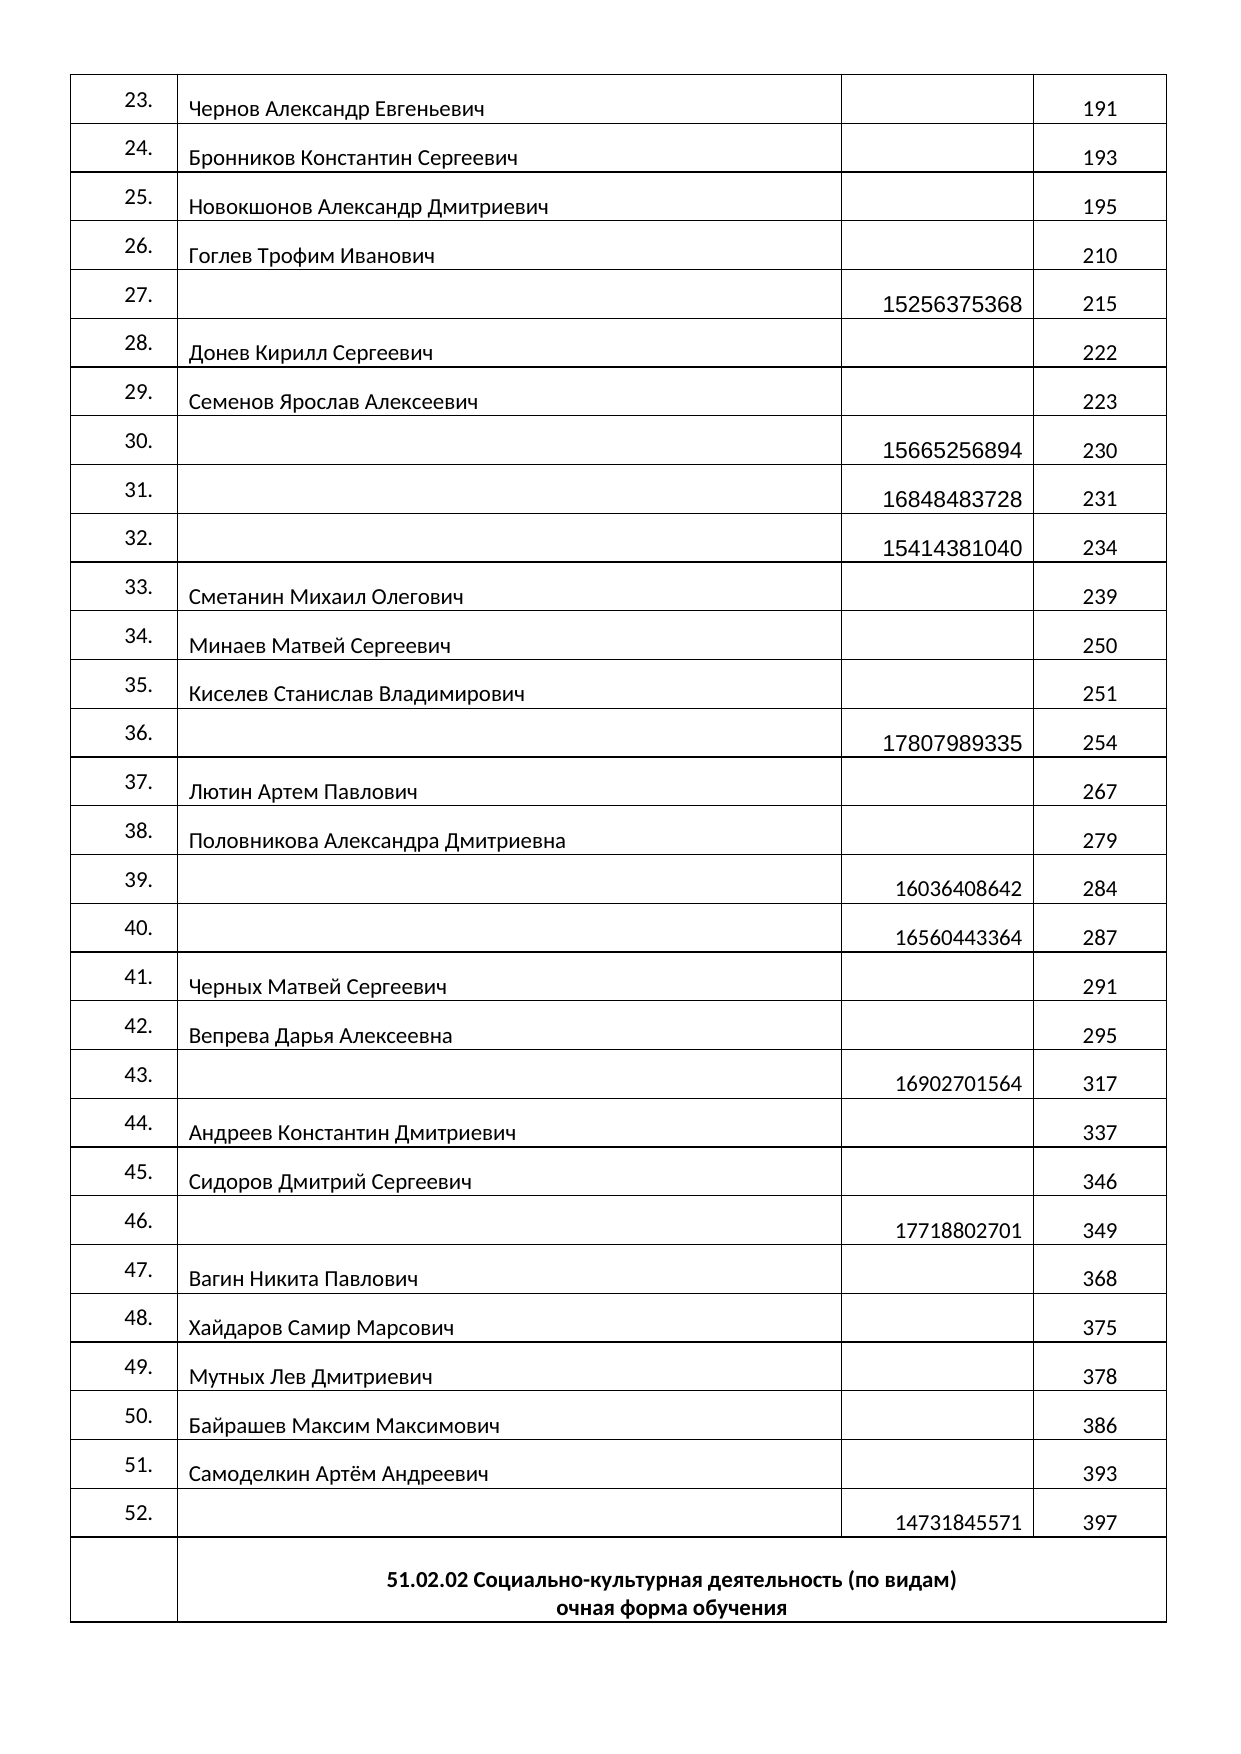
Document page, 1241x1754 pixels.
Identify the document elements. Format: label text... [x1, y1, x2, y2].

table_cell 14731845571 [842, 1489, 1033, 1536]
table_cell [842, 1245, 1033, 1293]
table_cell 215 [1034, 270, 1166, 318]
table_cell 231 [1034, 465, 1166, 513]
table_cell 16902701564 [842, 1050, 1033, 1098]
table_cell [71, 563, 177, 610]
table_cell 15665256894 [842, 416, 1033, 464]
table_cell 368 [1034, 1245, 1166, 1293]
table_cell [178, 416, 841, 464]
table_cell 193 [1034, 124, 1166, 171]
table_cell 223 [1034, 368, 1166, 415]
table_cell [71, 806, 177, 854]
table_cell [842, 1099, 1033, 1146]
table_cell [71, 319, 177, 366]
table_cell [842, 953, 1033, 1000]
table_cell [71, 611, 177, 659]
table_cell Минаев Матвей Сергеевич [178, 611, 841, 659]
table_cell [71, 1001, 177, 1049]
table_cell [178, 514, 841, 561]
table_cell 295 [1034, 1001, 1166, 1049]
table_cell [71, 1343, 177, 1390]
table_cell 191 [1034, 75, 1166, 123]
table_cell [71, 75, 177, 123]
table_cell Самоделкин Артём Андреевич [178, 1440, 841, 1488]
table_cell 346 [1034, 1148, 1166, 1195]
table_cell [71, 1245, 177, 1293]
table_cell 16848483728 [842, 465, 1033, 513]
table_cell Чернов Александр Евгеньевич [178, 75, 841, 123]
table_cell 239 [1034, 563, 1166, 610]
table_cell 386 [1034, 1391, 1166, 1439]
table_cell 210 [1034, 221, 1166, 269]
table_cell [71, 1391, 177, 1439]
table_cell [71, 514, 177, 561]
table_cell [71, 709, 177, 756]
table_cell 16560443364 [842, 904, 1033, 951]
table_cell Лютин Артем Павлович [178, 758, 841, 805]
table_cell 284 [1034, 855, 1166, 903]
table_cell Сметанин Михаил Олегович [178, 563, 841, 610]
table_cell [178, 904, 841, 951]
table_cell [71, 173, 177, 220]
table_cell [71, 221, 177, 269]
table_cell Бронников Константин Сергеевич [178, 124, 841, 171]
table_cell 397 [1034, 1489, 1166, 1536]
table_cell [842, 124, 1033, 171]
table_cell [178, 270, 841, 318]
table_cell Донев Кирилл Сергеевич [178, 319, 841, 366]
table_cell 234 [1034, 514, 1166, 561]
table_cell Киселев Станислав Владимирович [178, 660, 841, 708]
table_cell [842, 758, 1033, 805]
table_cell 251 [1034, 660, 1166, 708]
table_cell 15414381040 [842, 514, 1033, 561]
table_cell [71, 416, 177, 464]
table_cell Хайдаров Самир Марсович [178, 1294, 841, 1341]
table_cell [842, 1343, 1033, 1390]
table_cell [71, 124, 177, 171]
table_cell [178, 709, 841, 756]
table_cell 16036408642 [842, 855, 1033, 903]
table_cell 337 [1034, 1099, 1166, 1146]
table_cell [178, 1196, 841, 1244]
table_cell 378 [1034, 1343, 1166, 1390]
table_cell [71, 270, 177, 318]
table_cell [71, 465, 177, 513]
table_cell [178, 1050, 841, 1098]
table_cell [71, 855, 177, 903]
table_cell [178, 1489, 841, 1536]
table_cell [842, 319, 1033, 366]
table_cell 393 [1034, 1440, 1166, 1488]
table_cell [842, 75, 1033, 123]
table_cell 267 [1034, 758, 1166, 805]
table_cell [71, 904, 177, 951]
table_cell [71, 758, 177, 805]
table_cell [842, 173, 1033, 220]
table_cell Андреев Константин Дмитриевич [178, 1099, 841, 1146]
table_cell Вагин Никита Павлович [178, 1245, 841, 1293]
table_cell [71, 1538, 177, 1621]
table_cell [178, 465, 841, 513]
table_cell 254 [1034, 709, 1166, 756]
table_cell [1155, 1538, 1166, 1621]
table_cell [842, 221, 1033, 269]
table_cell Половникова Александра Дмитриевна [178, 806, 841, 854]
table_cell Черных Матвей Сергеевич [178, 953, 841, 1000]
table_cell 279 [1034, 806, 1166, 854]
table_cell [842, 1440, 1033, 1488]
table_cell [71, 1294, 177, 1341]
table_cell [71, 1489, 177, 1536]
table_cell 17718802701 [842, 1196, 1033, 1244]
table_cell 291 [1034, 953, 1166, 1000]
table_cell Новокшонов Александр Дмитриевич [178, 173, 841, 220]
table_cell [842, 1001, 1033, 1049]
table_cell Семенов Ярослав Алексеевич [178, 368, 841, 415]
table_cell Байрашев Максим Максимович [178, 1391, 841, 1439]
table_cell [842, 806, 1033, 854]
table_cell [842, 563, 1033, 610]
table_cell [842, 1294, 1033, 1341]
table_cell [71, 953, 177, 1000]
table_cell [71, 1050, 177, 1098]
table_cell 287 [1034, 904, 1166, 951]
table_cell Сидоров Дмитрий Сергеевич [178, 1148, 841, 1195]
table_cell [842, 368, 1033, 415]
table_cell [71, 1099, 177, 1146]
table_cell 17807989335 [842, 709, 1033, 756]
table_cell [842, 1148, 1033, 1195]
table_cell 195 [1034, 173, 1166, 220]
table_cell Гоглев Трофим Иванович [178, 221, 841, 269]
table_cell 222 [1034, 319, 1166, 366]
table_cell [71, 1440, 177, 1488]
table_cell Мутных Лев Дмитриевич [178, 1343, 841, 1390]
table_cell [178, 855, 841, 903]
table_cell Вепрева Дарья Алексеевна [178, 1001, 841, 1049]
table_cell 375 [1034, 1294, 1166, 1341]
table_cell 317 [1034, 1050, 1166, 1098]
table_cell [842, 1391, 1033, 1439]
table_cell [842, 611, 1033, 659]
table_cell [71, 1148, 177, 1195]
table_cell 349 [1034, 1196, 1166, 1244]
table_cell 230 [1034, 416, 1166, 464]
table_cell [71, 1196, 177, 1244]
table_cell 15256375368 [842, 270, 1033, 318]
table_cell [842, 660, 1033, 708]
table_cell [71, 368, 177, 415]
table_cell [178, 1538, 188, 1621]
table_cell 250 [1034, 611, 1166, 659]
table_cell [71, 660, 177, 708]
